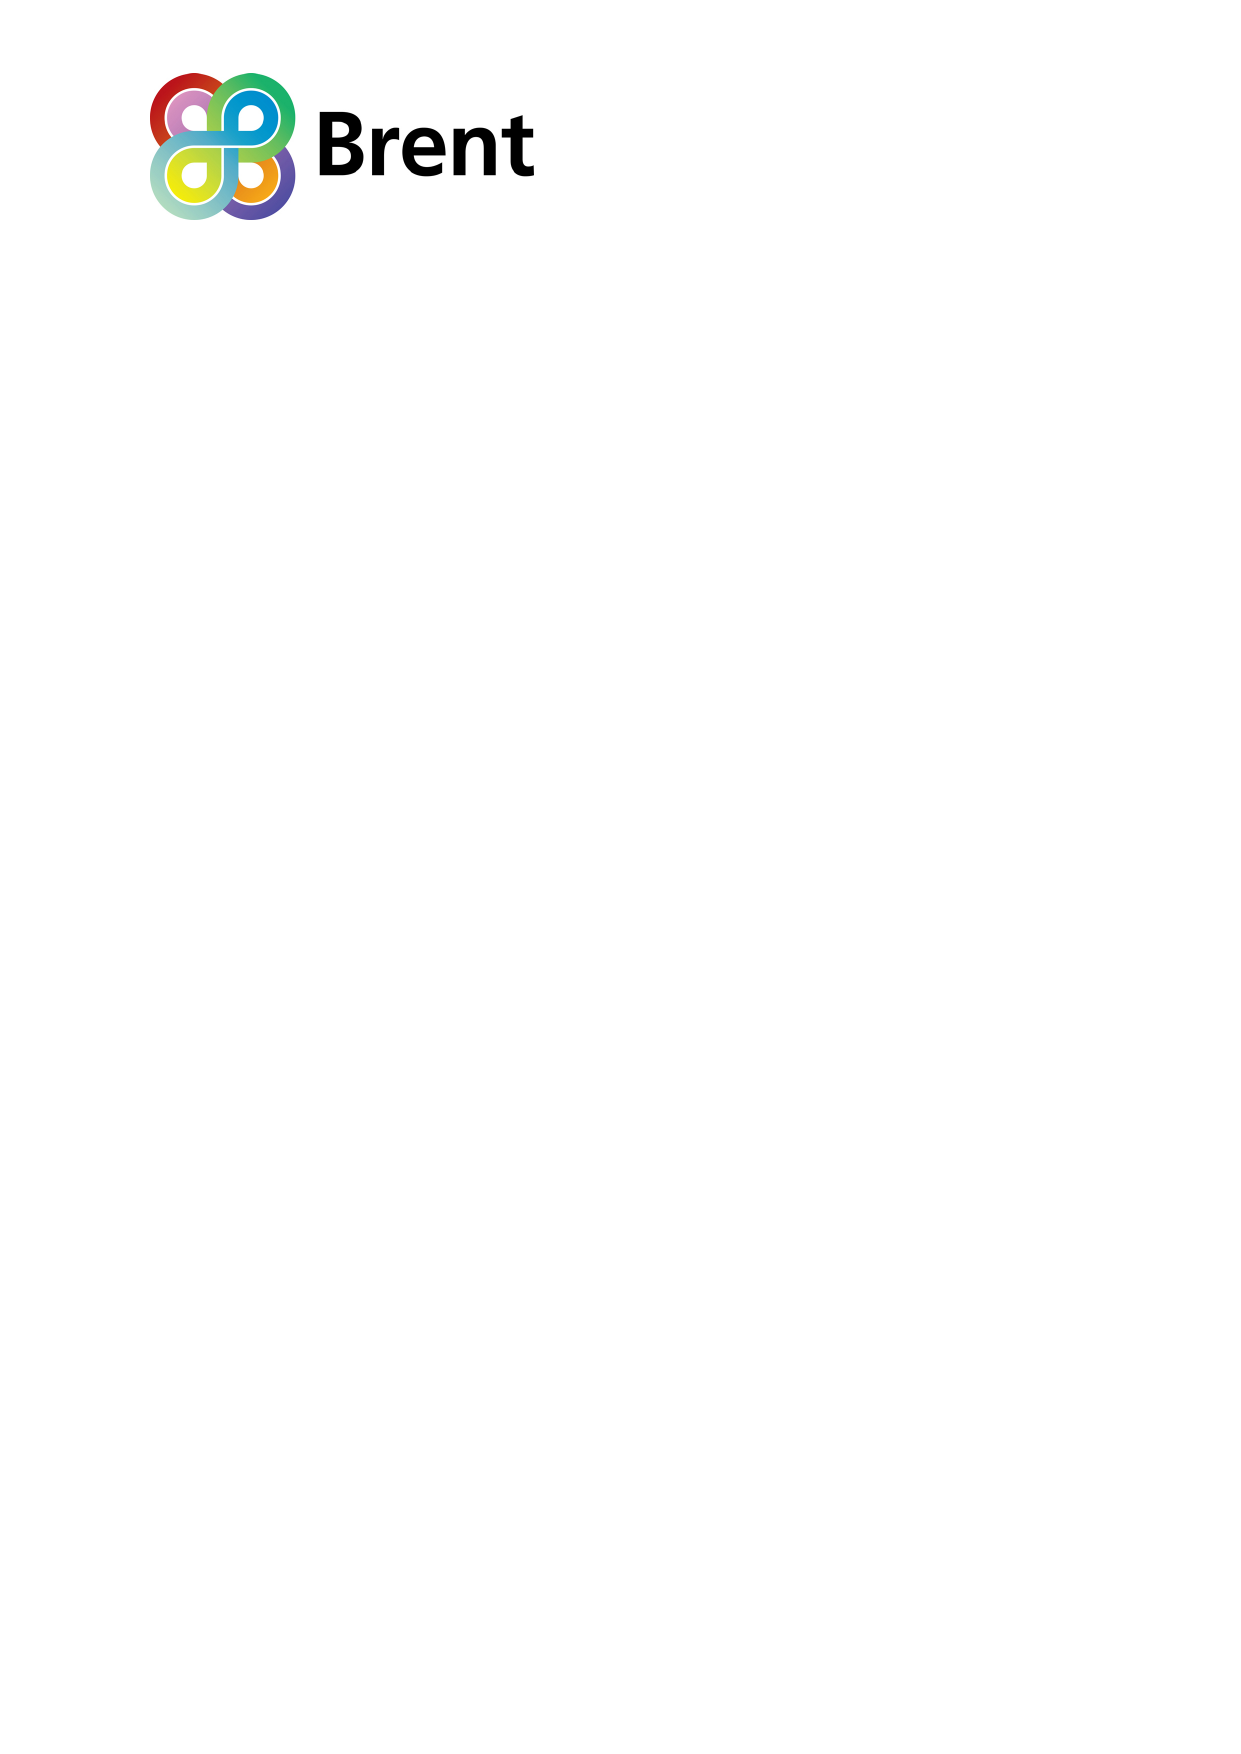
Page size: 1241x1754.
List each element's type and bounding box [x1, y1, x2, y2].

picture [150, 73, 534, 220]
